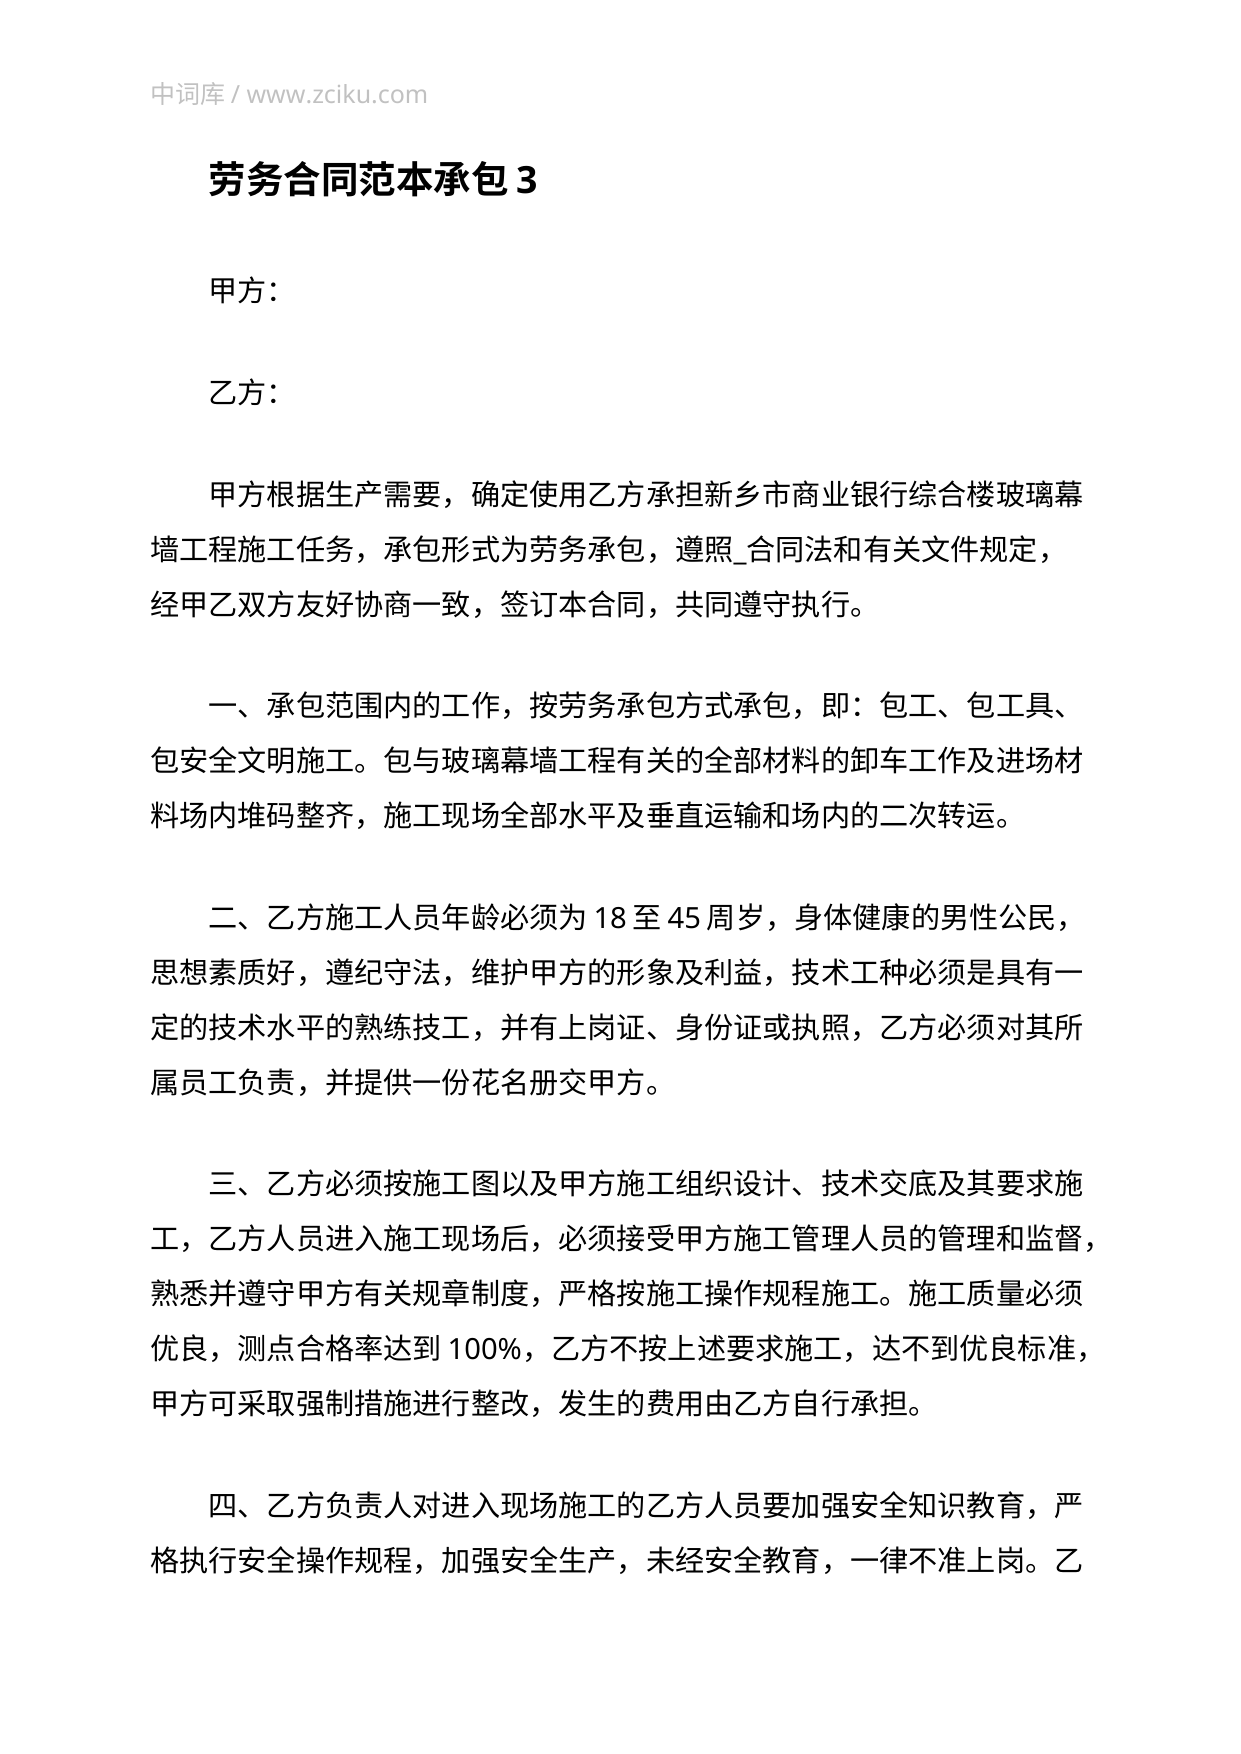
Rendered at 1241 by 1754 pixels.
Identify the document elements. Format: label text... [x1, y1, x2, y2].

text 甲方： [150, 268, 1090, 310]
text 二、乙方施工人员年龄必须为18至45周岁，身体健康的男性公民，思想素质好，遵纪守法，维护甲方的形象及利益，技术工种必须是具有一定的技术水平的熟练技工，并有上岗证、身份证或执照，乙方必须对其所属员工负责，并提供一份花名册交甲方。 [150, 894, 1090, 1101]
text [150, 1482, 1090, 1579]
text 一、承包范围内的工作，按劳务承包方式承包，即：包工、包工具、包安全文明施工。包与玻璃幕墙工程有关的全部材料的卸车工作及进场材料场内堆码整齐，施工现场全部水平及垂直运输和场内的二次转运。 [150, 683, 1090, 835]
text 乙方： [150, 369, 1090, 412]
text 甲方根据生产需要，确定使用乙方承担新乡市商业银行综合楼玻璃幕墙工程施工任务，承包形式为劳务承包，遵照_合同法和有关文件规定，经甲乙双方友好协商一致，签订本合同，共同遵守执行。 [150, 471, 1090, 623]
text 三、乙方必须按施工图以及甲方施工组织设计、技术交底及其要求施工，乙方人员进入施工现场后，必须接受甲方施工管理人员的管理和监督，熟悉并遵守甲方有关规章制度，严格按施工操作规程施工。施工质量必须优良，测点合格率达到100%，乙方不按上述要求施工，达不到优良标准，甲方可采取强制措施进行整改，发生的费用由乙方自行承担。 [150, 1161, 1090, 1423]
text 劳务合同范本承包3 [150, 150, 1090, 204]
